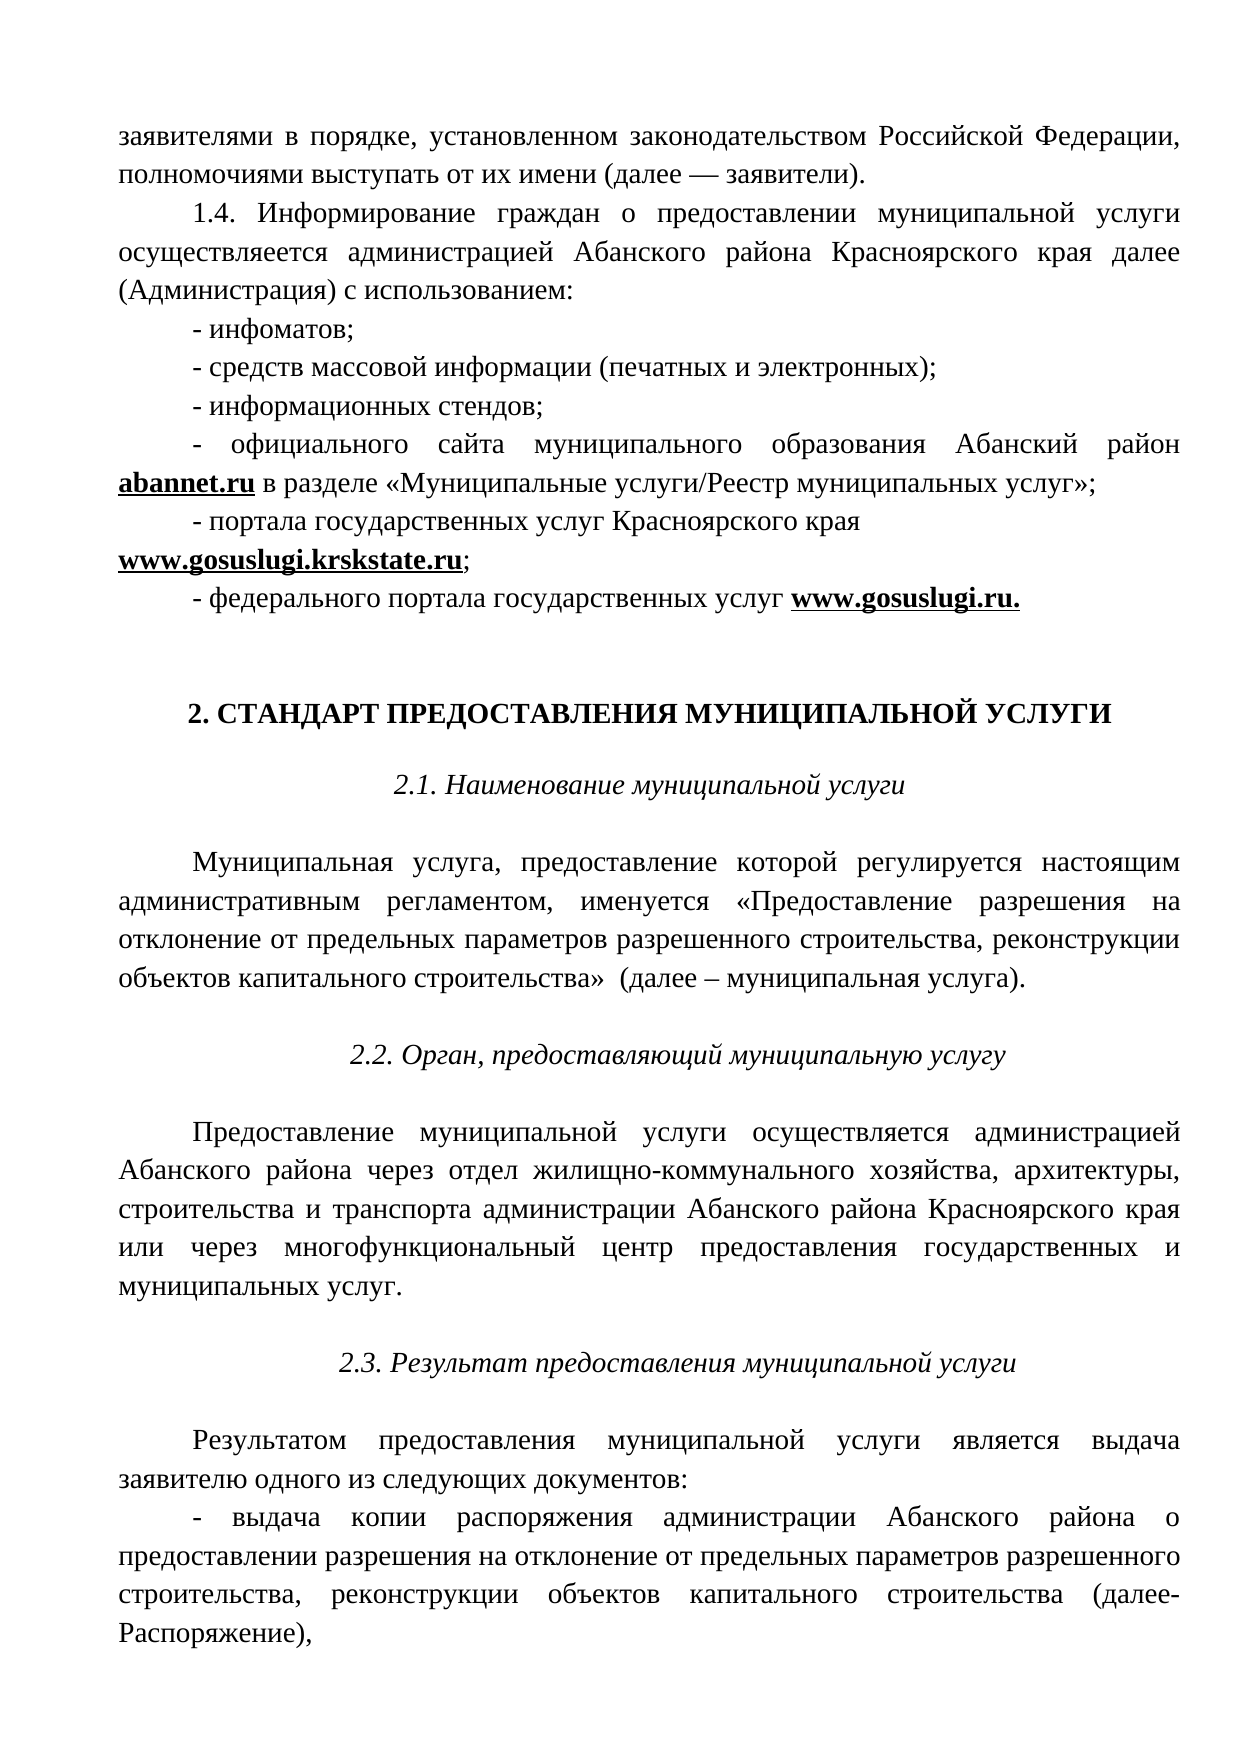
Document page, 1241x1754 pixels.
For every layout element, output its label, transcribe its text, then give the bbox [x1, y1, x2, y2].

text 2.1. Наименование муниципальной услуги [118, 767, 1181, 801]
text - выдача копии распоряжения администрации Абанского района о предоставлении разрешения на отклонение от предельных параметров разрешенного строительства, реконструкции объектов капитального строительства (далее-Распоряжение), [118, 1499, 1181, 1648]
text 2.3. Результат предоставления муниципальной услуги [118, 1345, 1181, 1379]
text Муниципальная услуга, предоставление которой регулируется настоящим административным регламентом, именуется «Предоставление разрешения на отклонение от предельных параметров разрешенного строительства, реконструкции объектов капитального строительства» (далее – муниципальная услуга). [118, 844, 1181, 993]
text - портала государственных услуг Красноярского края www.gosuslugi.krskstate.ru; [118, 503, 1181, 576]
text - федерального портала государственных услуг www.gosuslugi.ru. [118, 581, 1181, 614]
text Результатом предоставления муниципальной услуги является выдача заявителю одного из следующих документов: [118, 1422, 1181, 1494]
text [118, 118, 1181, 190]
text 1.4. Информирование граждан о предоставлении муниципальной услуги осуществляеется администрацией Абанского района Красноярского края далее (Администрация) с использованием: [118, 195, 1181, 306]
text - информационных стендов; [118, 388, 1181, 421]
text 2.2. Орган, предоставляющий муниципальную услугу [118, 1037, 1181, 1070]
text - официального сайта муниципального образования Абанский район abannet.ru в разделе «Муниципальные услуги/Реестр муниципальных услуг»; [118, 426, 1181, 498]
text - средств массовой информации (печатных и электронных); [118, 349, 1181, 383]
text - инфоматов; [118, 311, 1181, 344]
text Предоставление муниципальной услуги осуществляется администрацией Абанского района через отдел жилищно-коммунального хозяйства, архитектуры, строительства и транспорта администрации Абанского района Красноярского края или через многофункциональный центр предоставления государственных и муниципальных услуг. [118, 1114, 1181, 1302]
text 2. СТАНДАРТ ПРЕДОСТАВЛЕНИЯ МУНИЦИПАЛЬНОЙ УСЛУГИ [118, 696, 1181, 730]
